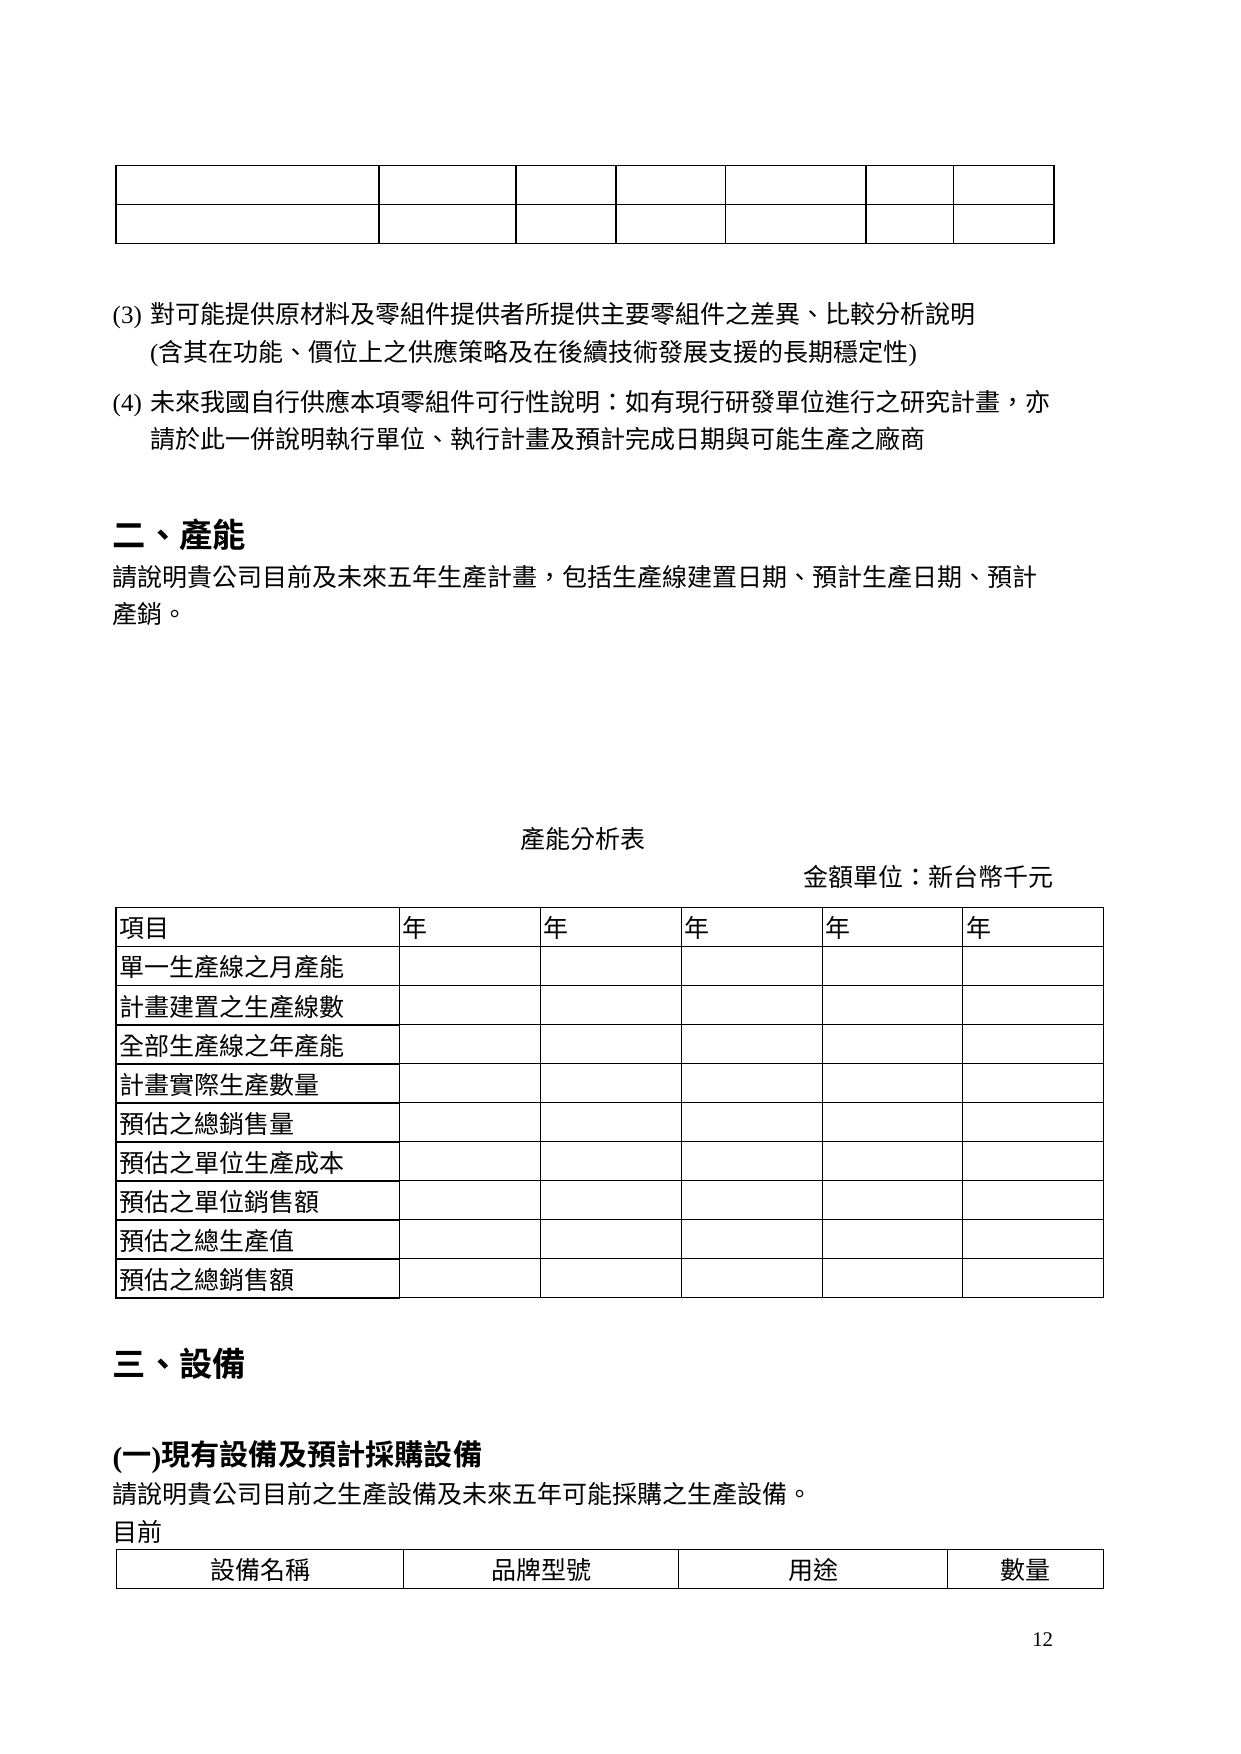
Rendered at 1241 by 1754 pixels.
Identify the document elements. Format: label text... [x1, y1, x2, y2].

table_header 年 [682, 908, 822, 946]
table_cell [963, 1142, 1103, 1180]
table_cell [867, 166, 953, 203]
subtitle 二、產能 [112, 482, 1053, 557]
table_cell [823, 947, 962, 985]
table_cell [954, 205, 1053, 243]
text 請說明貴公司目前之生產設備及未來五年可能採購之生產設備。 [112, 1474, 1053, 1511]
table_cell [117, 205, 378, 243]
table_cell [963, 1259, 1103, 1297]
table_header 品牌型號 [404, 1550, 678, 1587]
table_cell [823, 1259, 962, 1297]
table_header 數量 [948, 1550, 1103, 1587]
table_cell [380, 166, 515, 203]
table_cell [954, 166, 1053, 203]
table_cell [400, 1259, 540, 1297]
table_cell [823, 1220, 962, 1258]
table_cell [682, 1025, 822, 1063]
table_cell 預估之總銷售額 [117, 1260, 399, 1297]
table_cell [541, 1259, 681, 1297]
table_cell [963, 1064, 1103, 1102]
list 對可能提供原材料及零組件提供者所提供主要零組件之差異、比較分析說明 (含其在功能、價位上之供應策略及在後續技術發展支援的長期穩定性) [112, 294, 1053, 369]
table_cell [682, 1064, 822, 1102]
table_cell 計畫實際生產數量 [117, 1065, 399, 1102]
table_cell [682, 1142, 822, 1180]
table_cell [541, 947, 681, 985]
table_cell [400, 1103, 540, 1141]
table_cell [400, 947, 540, 985]
table_cell [963, 986, 1103, 1024]
table_cell [963, 1025, 1103, 1063]
table_header 年 [963, 908, 1103, 946]
table_cell 預估之總生產值 [117, 1221, 399, 1258]
table_cell [541, 1025, 681, 1063]
table_cell [823, 1064, 962, 1102]
table_cell [963, 1103, 1103, 1141]
table_cell 單一生產線之月產能 [117, 947, 399, 985]
table_cell [517, 205, 615, 243]
table_cell [617, 166, 725, 203]
table_header 用途 [679, 1550, 947, 1587]
table_cell [726, 166, 865, 203]
table_cell [380, 205, 515, 243]
table_cell [400, 1220, 540, 1258]
table_header 項目 [117, 908, 399, 946]
table_cell [400, 1142, 540, 1180]
table_cell [682, 947, 822, 985]
list 未來我國自行供應本項零組件可行性說明：如有現行研發單位進行之研究計畫，亦請於此一併說明執行單位、執行計畫及預計完成日期與可能生產之廠商 [112, 382, 1053, 457]
table_header 年 [823, 908, 962, 946]
table_cell [963, 1181, 1103, 1219]
table_header 年 [541, 908, 681, 946]
table_header 年 [400, 908, 540, 946]
table_cell 預估之單位生產成本 [117, 1143, 399, 1180]
table_cell [541, 1220, 681, 1258]
table_cell [823, 1025, 962, 1063]
subtitle 現有設備及預計採購設備 [112, 1399, 1053, 1474]
table_cell [400, 1064, 540, 1102]
table_header 設備名稱 [117, 1550, 403, 1587]
table_cell 計畫建置之生產線數 [117, 986, 399, 1024]
table_cell [541, 1142, 681, 1180]
text 目前 [112, 1511, 1053, 1549]
table_cell [682, 1181, 822, 1219]
table_cell [726, 205, 865, 243]
table_cell [682, 986, 822, 1024]
table_cell [117, 166, 378, 203]
table_cell 預估之總銷售量 [117, 1104, 399, 1141]
table_cell [517, 166, 615, 203]
table_cell [541, 1064, 681, 1102]
table_cell [682, 1103, 822, 1141]
table_cell [400, 1025, 540, 1063]
table_cell [541, 1181, 681, 1219]
table_cell [963, 1220, 1103, 1258]
table_cell [400, 1181, 540, 1219]
list 產能分析表 [112, 819, 1053, 857]
list 請說明貴公司目前及未來五年生產計畫，包括生產線建置日期、預計生產日期、預計產銷。 [112, 557, 1053, 632]
table_cell [823, 1181, 962, 1219]
table_cell 預估之單位銷售額 [117, 1182, 399, 1219]
table_cell [400, 986, 540, 1024]
subtitle 三、設備 [112, 1311, 1053, 1386]
table_cell 全部生產線之年產能 [117, 1026, 399, 1063]
table_cell [823, 1103, 962, 1141]
table_cell [682, 1259, 822, 1297]
table_cell [823, 986, 962, 1024]
table_cell [541, 1103, 681, 1141]
text 金額單位：新台幣千元 [112, 857, 1053, 894]
table_cell [682, 1220, 822, 1258]
table_cell [867, 205, 953, 243]
table_cell [823, 1142, 962, 1180]
table_cell [963, 947, 1103, 985]
table_cell [541, 986, 681, 1024]
table_cell [617, 205, 725, 243]
